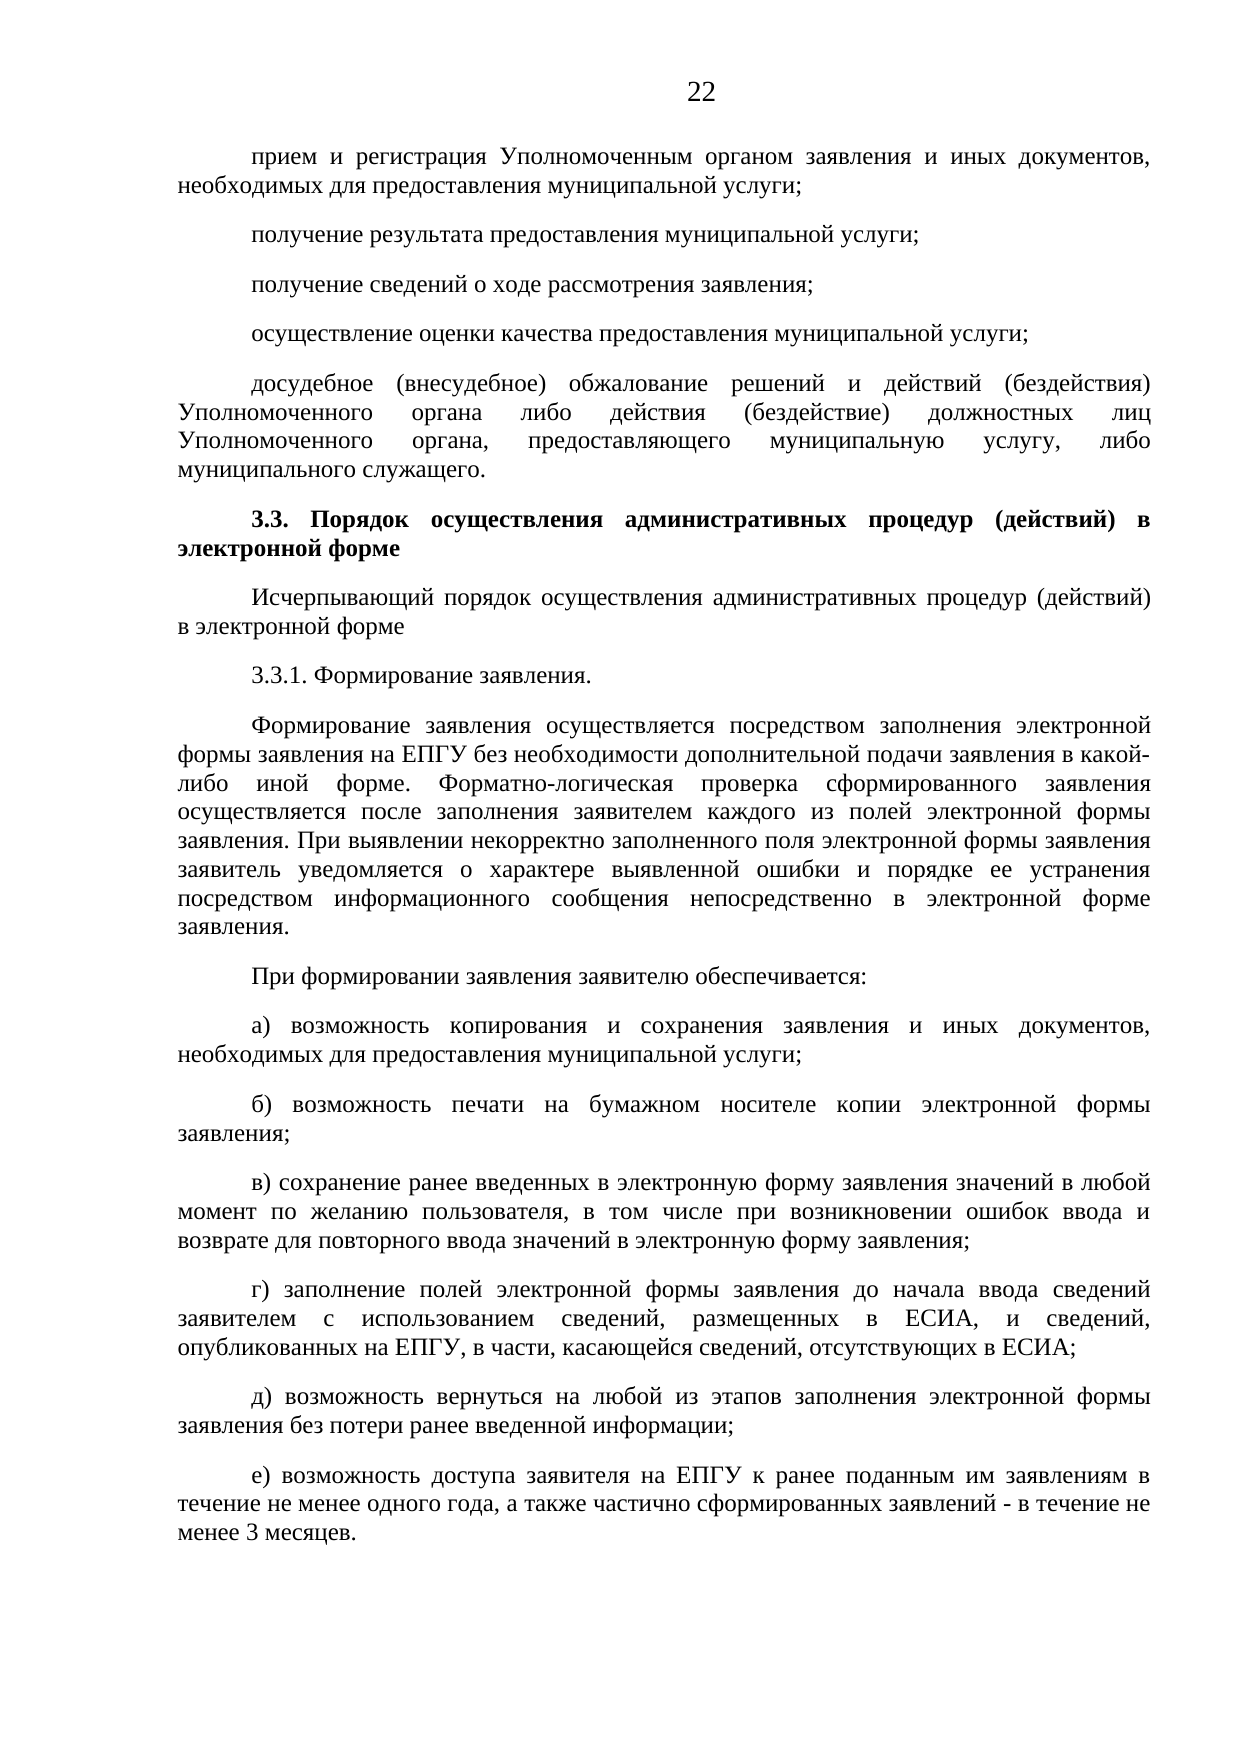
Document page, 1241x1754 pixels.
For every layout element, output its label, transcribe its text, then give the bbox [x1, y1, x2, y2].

text д) возможность вернуться на любой из этапов заполнения электронной формы заявления без потери ранее введенной информации; [177, 1381, 1152, 1439]
text Исчерпывающий порядок осуществления административных процедур (действий) в электронной форме [177, 582, 1152, 640]
text осуществление оценки качества предоставления муниципальной услуги; [177, 318, 1152, 347]
text При формировании заявления заявителю обеспечивается: [177, 961, 1152, 990]
text е) возможность доступа заявителя на ЕПГУ к ранее поданным им заявлениям в течение не менее одного года, а также частично сформированных заявлений - в течение не менее 3 месяцев. [177, 1460, 1152, 1546]
text Формирование заявления осуществляется посредством заполнения электронной формы заявления на ЕПГУ без необходимости дополнительной подачи заявления в какой-либо иной форме. Форматно-логическая проверка сформированного заявления осуществляется после заполнения заявителем каждого из полей электронной формы заявления. При выявлении некорректно заполненного поля электронной формы заявления заявитель уведомляется о характере выявленной ошибки и порядке ее устранения посредством информационного сообщения непосредственно в электронной форме заявления. [177, 710, 1152, 940]
text 3.3. Порядок осуществления административных процедур (действий) в электронной форме [177, 504, 1152, 561]
text прием и регистрация Уполномоченным органом заявления и иных документов, необходимых для предоставления муниципальной услуги; [177, 141, 1152, 198]
text досудебное (внесудебное) обжалование решений и действий (бездействия) Уполномоченного органа либо действия (бездействие) должностных лиц Уполномоченного органа, предоставляющего муниципальную услугу, либо муниципального служащего. [177, 368, 1152, 483]
text 3.3.1. Формирование заявления. [177, 661, 1152, 689]
text а) возможность копирования и сохранения заявления и иных документов, необходимых для предоставления муниципальной услуги; [177, 1011, 1152, 1068]
text г) заполнение полей электронной формы заявления до начала ввода сведений заявителем с использованием сведений, размещенных в ЕСИА, и сведений, опубликованных на ЕПГУ, в части, касающейся сведений, отсутствующих в ЕСИА; [177, 1274, 1152, 1361]
text б) возможность печати на бумажном носителе копии электронной формы заявления; [177, 1089, 1152, 1146]
text получение результата предоставления муниципальной услуги; [177, 219, 1152, 248]
text в) сохранение ранее введенных в электронную форму заявления значений в любой момент по желанию пользователя, в том числе при возникновении ошибок ввода и возврате для повторного ввода значений в электронную форму заявления; [177, 1167, 1152, 1253]
text получение сведений о ходе рассмотрения заявления; [177, 269, 1152, 298]
